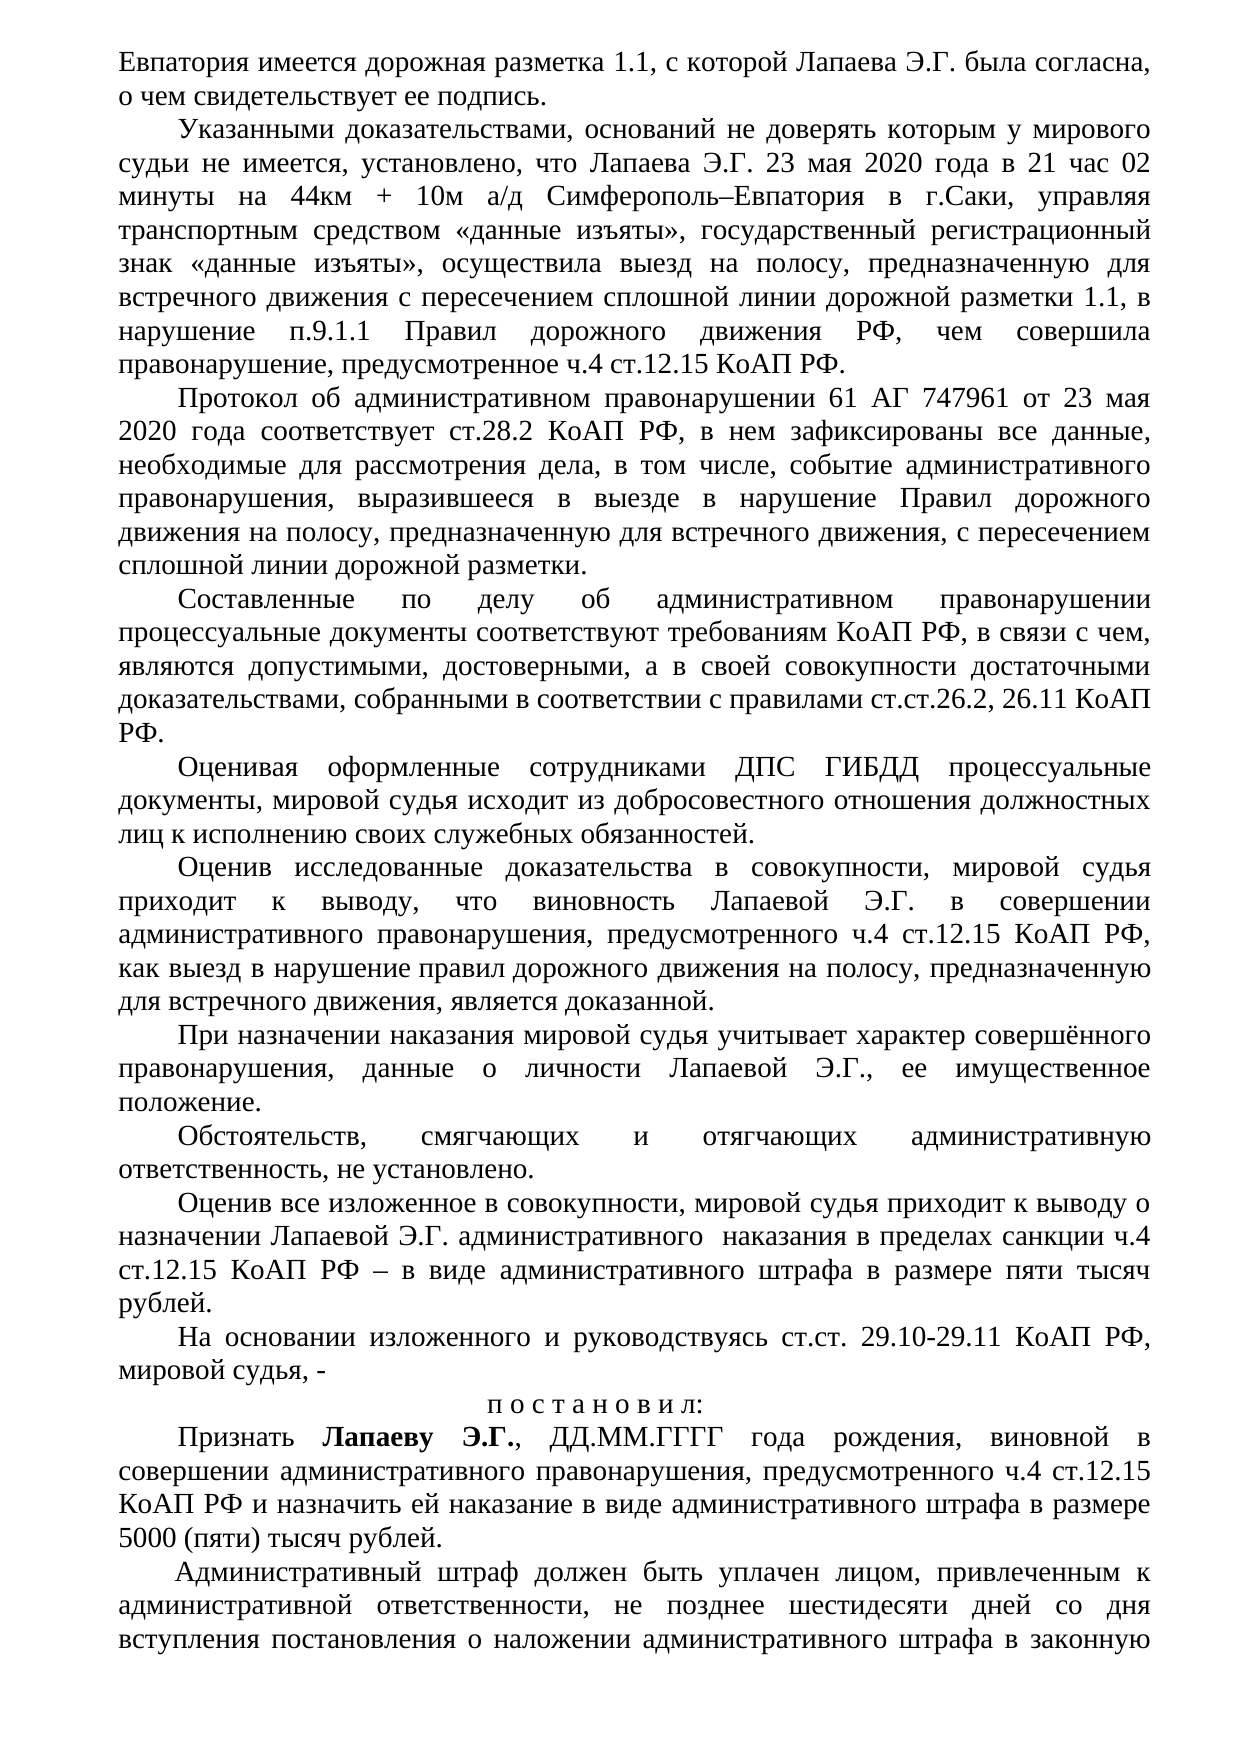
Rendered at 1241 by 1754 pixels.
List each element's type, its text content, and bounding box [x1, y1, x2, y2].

text Оценив все изложенное в совокупности, мировой судья приходит к выводу о назначении Лапаевой Э.Г. административного наказания в пределах санкции ч.4 ст.12.15 КоАП РФ – в виде административного штрафа в размере пяти тысяч рублей. [118, 1185, 1152, 1319]
text п о с т а н о в и л: [118, 1386, 1152, 1419]
text Обстоятельств, смягчающих и отягчающих административную ответственность, не установлено. [118, 1118, 1152, 1185]
text Оценивая оформленные сотрудниками ДПС ГИБДД процессуальные документы, мировой судья исходит из добросовестного отношения должностных лиц к исполнению своих служебных обязанностей. [118, 749, 1152, 849]
subtitle Признать Лапаеву Э.Г., ДД.ММ.ГГГГ года рождения, виновной в совершении административного правонарушения, предусмотренного ч.4 ст.12.15 КоАП РФ и назначить ей наказание в виде административного штрафа в размере 5000 (пяти) тысяч рублей. [118, 1419, 1152, 1554]
text При назначении наказания мировой судья учитывает характер совершённого правонарушения, данные о личности Лапаевой Э.Г., ее имущественное положение. [118, 1017, 1152, 1118]
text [118, 1554, 1152, 1654]
text Протокол об административном правонарушении 61 АГ 747961 от 23 мая 2020 года соответствует ст.28.2 КоАП РФ, в нем зафиксированы все данные, необходимые для рассмотрения дела, в том числе, событие административного правонарушения, выразившееся в выезде в нарушение Правил дорожного движения на полосу, предназначенную для встречного движения, с пересечением сплошной линии дорожной разметки. [118, 380, 1152, 581]
text Оценив исследованные доказательства в совокупности, мировой судья приходит к выводу, что виновность Лапаевой Э.Г. в совершении административного правонарушения, предусмотренного ч.4 ст.12.15 КоАП РФ, как выезд в нарушение правил дорожного движения на полосу, предназначенную для встречного движения, является доказанной. [118, 849, 1152, 1017]
text Составленные по делу об административном правонарушении процессуальные документы соответствуют требованиям КоАП РФ, в связи с чем, являются допустимыми, достоверными, а в своей совокупности достаточными доказательствами, собранными в соответствии с правилами ст.ст.26.2, 26.11 КоАП РФ. [118, 581, 1152, 749]
text Указанными доказательствами, оснований не доверять которым у мирового судьи не имеется, установлено, что Лапаева Э.Г. 23 мая 2020 года в 21 час 02 минуты на 44км + 10м а/д Симферополь–Евпатория в г.Саки, управляя транспортным средством «данные изъяты», государственный регистрационный знак «данные изъяты», осуществила выезд на полосу, предназначенную для встречного движения с пересечением сплошной линии дорожной разметки 1.1, в нарушение п.9.1.1 Правил дорожного движения РФ, чем совершила правонарушение, предусмотренное ч.4 ст.12.15 КоАП РФ. [118, 111, 1152, 380]
text На основании изложенного и руководствуясь ст.ст. 29.10-29.11 КоАП РФ, мировой судья, - [118, 1319, 1152, 1386]
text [118, 44, 1152, 111]
